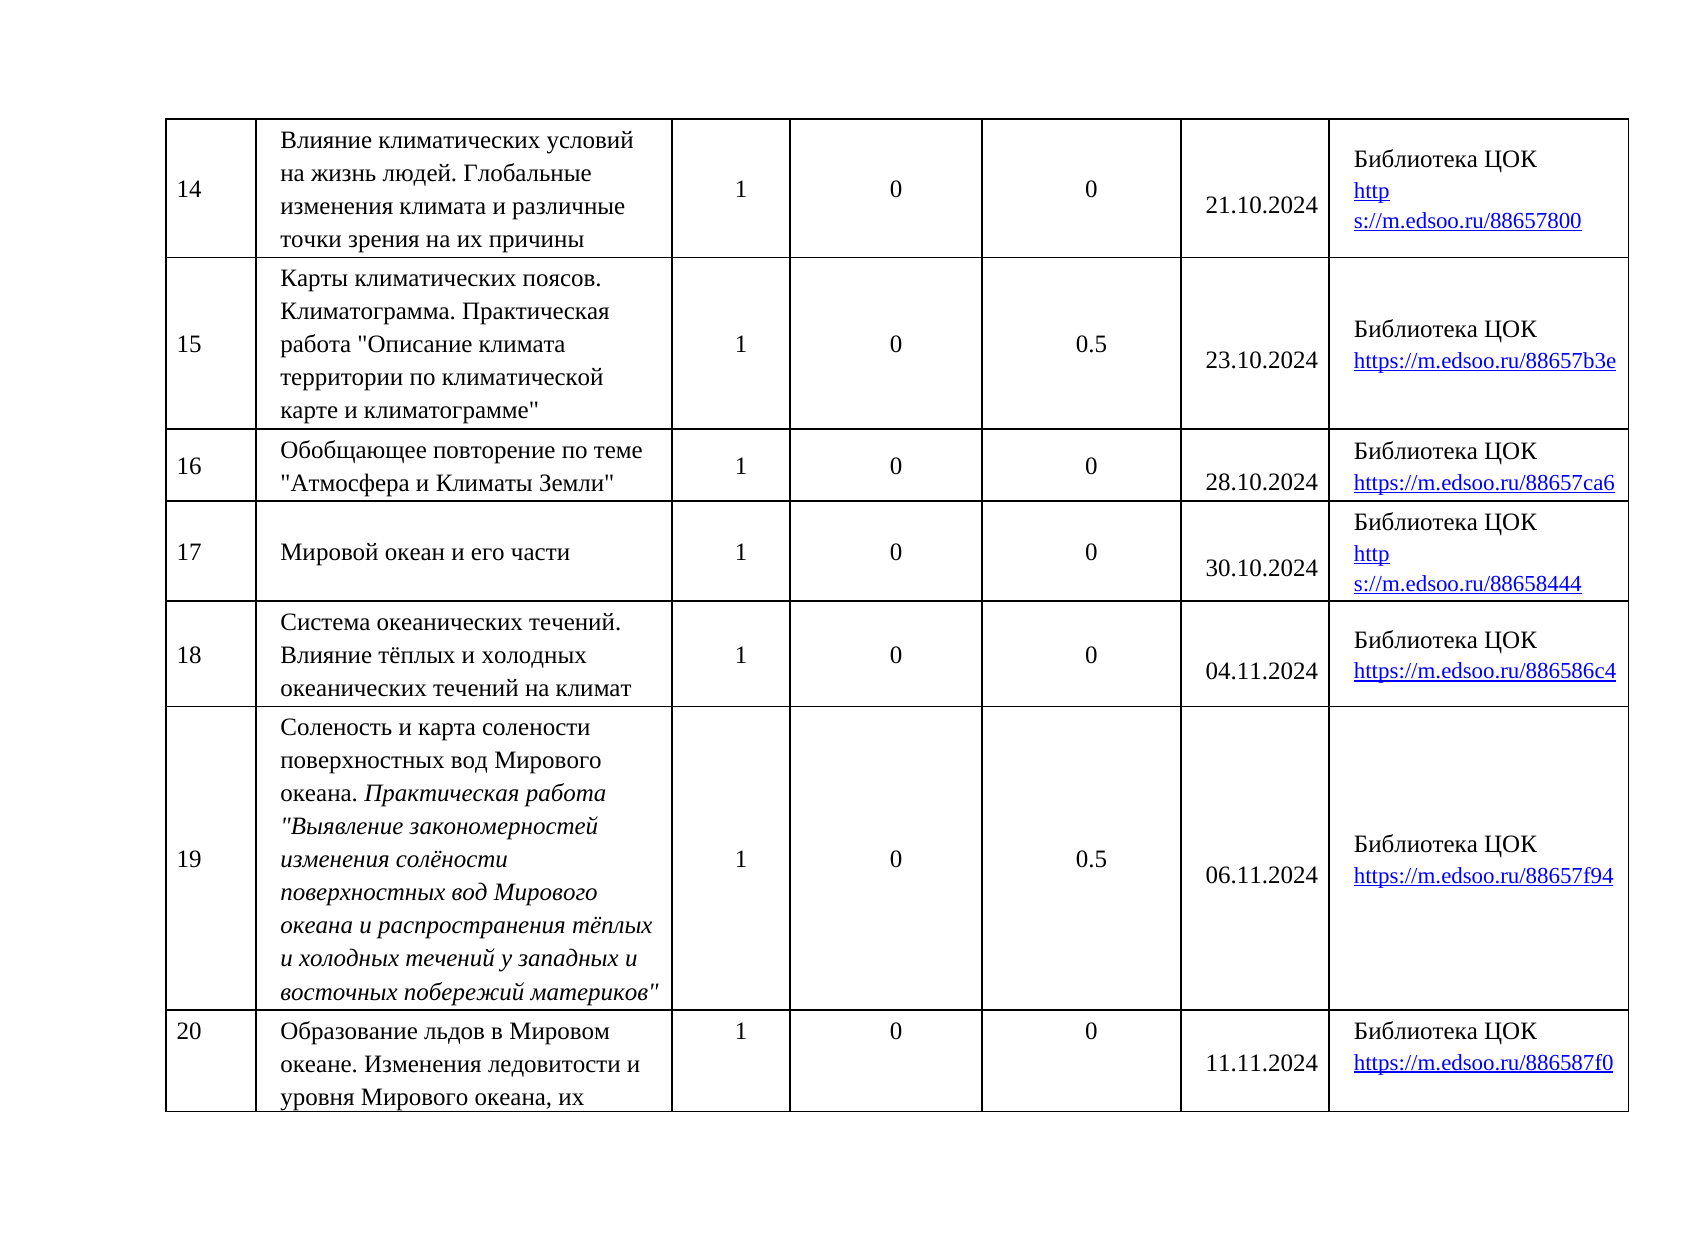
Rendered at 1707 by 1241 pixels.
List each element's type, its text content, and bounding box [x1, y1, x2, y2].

table_cell 0.5 [983, 707, 1180, 1009]
table_cell 1 [673, 1011, 789, 1111]
table_cell 0 [791, 120, 981, 257]
table_cell 1 [673, 120, 789, 257]
table_cell Библиотека ЦОК https://m.edsoo.ru/88657f94 [1330, 707, 1628, 1009]
table_cell Карты климатических поясов. Климатограмма. Практическая работа "Описание климата территории по климатической карте и климатограмме" [257, 258, 671, 428]
table_cell 0 [791, 430, 981, 500]
table_cell Библиотека ЦОК https://m.edsoo.ru/88657800 [1330, 120, 1628, 257]
table_cell 1 [673, 258, 789, 428]
table_cell 0 [983, 502, 1180, 600]
table_cell 1 [673, 430, 789, 500]
table_cell 19 [167, 707, 255, 1009]
table_cell 0 [791, 1011, 981, 1111]
table_cell 30.10.2024 [1182, 502, 1328, 600]
table_cell Влияние климатических условий на жизнь людей. Глобальные изменения климата и различные точки зрения на их причины [257, 120, 671, 257]
table_cell 0.5 [983, 258, 1180, 428]
table_cell 28.10.2024 [1182, 430, 1328, 500]
table_cell 0 [791, 502, 981, 600]
table_cell Мировой океан и его части [257, 502, 671, 600]
table_cell Библиотека ЦОК https://m.edsoo.ru/88657b3e [1330, 258, 1628, 428]
table_cell 20 [167, 1011, 255, 1111]
table_cell 0 [791, 602, 981, 706]
table_cell 18 [167, 602, 255, 706]
table_cell Библиотека ЦОК https://m.edsoo.ru/88658444 [1330, 502, 1628, 600]
table_cell 11.11.2024 [1182, 1011, 1328, 1111]
table_cell 06.11.2024 [1182, 707, 1328, 1009]
table_cell 04.11.2024 [1182, 602, 1328, 706]
table_cell Соленость и карта солености поверхностных вод Мирового океана. Практическая работа "Выявление закономерностей изменения солёности поверхностных вод Мирового океана и распространения тёплых и холодных течений у западных и восточных побережий материков" [257, 707, 671, 1009]
table_cell 0 [983, 120, 1180, 257]
table_cell 17 [167, 502, 255, 600]
table_cell 15 [167, 258, 255, 428]
table_cell 0 [983, 1011, 1180, 1111]
table_cell 0 [791, 707, 981, 1009]
table_cell 23.10.2024 [1182, 258, 1328, 428]
table_cell Библиотека ЦОК https://m.edsoo.ru/886586c4 [1330, 602, 1628, 706]
table_cell 0 [791, 258, 981, 428]
table_cell 1 [673, 502, 789, 600]
table_cell 21.10.2024 [1182, 120, 1328, 257]
table_cell Обобщающее повторение по теме "Атмосфера и Климаты Земли" [257, 430, 671, 500]
table_cell 1 [673, 602, 789, 706]
table_cell Система океанических течений. Влияние тёплых и холодных океанических течений на климат [257, 602, 671, 706]
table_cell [257, 1011, 671, 1111]
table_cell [1330, 1011, 1628, 1111]
table_cell 0 [983, 602, 1180, 706]
table_cell Библиотека ЦОК https://m.edsoo.ru/88657ca6 [1330, 430, 1628, 500]
table_cell 0 [983, 430, 1180, 500]
table_cell 16 [167, 430, 255, 500]
table_cell 14 [167, 120, 255, 257]
table_cell 1 [673, 707, 789, 1009]
